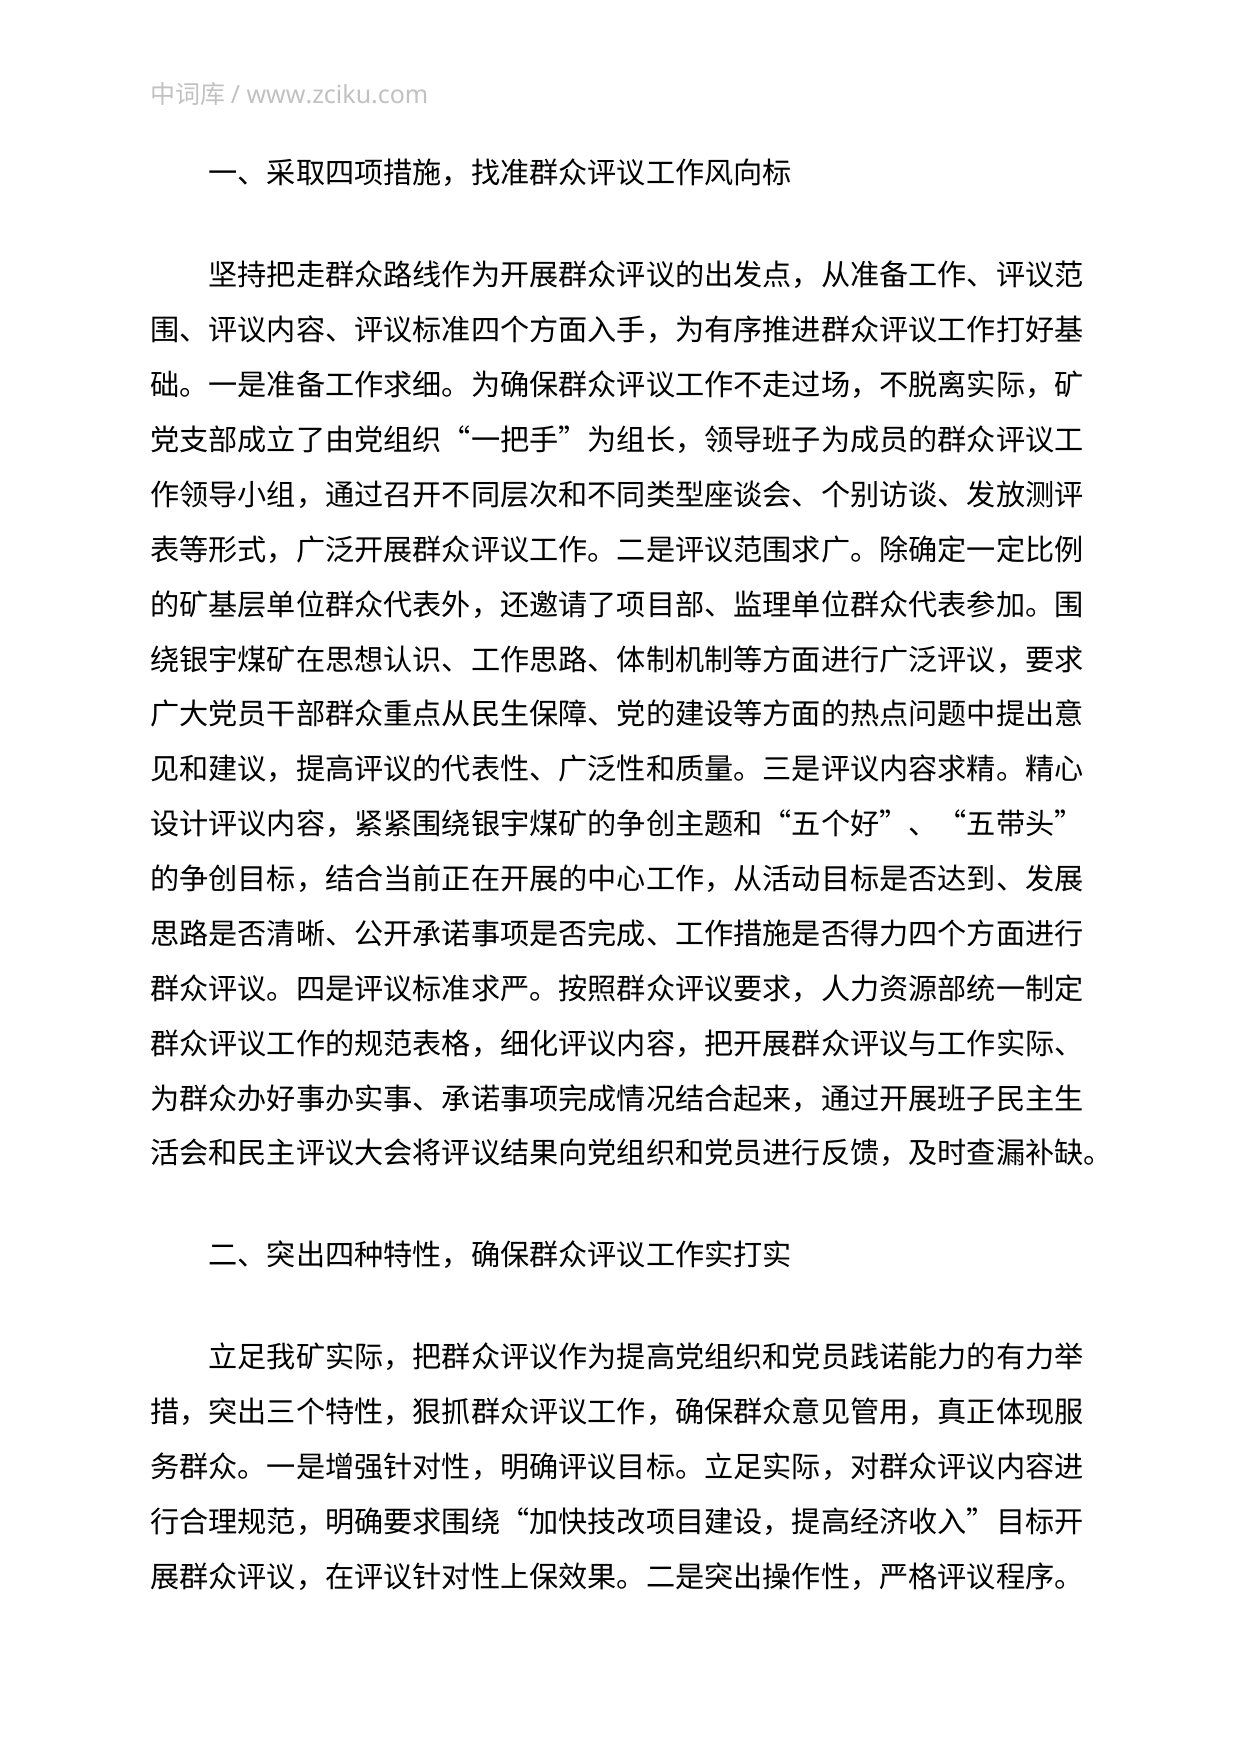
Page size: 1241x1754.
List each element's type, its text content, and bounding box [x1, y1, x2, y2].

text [150, 1334, 1090, 1596]
text 一、采取四项措施，找准群众评议工作风向标 [150, 150, 1090, 192]
text 坚持把走群众路线作为开展群众评议的出发点，从准备工作、评议范围、评议内容、评议标准四个方面入手，为有序推进群众评议工作打好基础。一是准备工作求细。为确保群众评议工作不走过场，不脱离实际，矿党支部成立了由党组织“一把手”为组长，领导班子为成员的群众评议工作领导小组，通过召开不同层次和不同类型座谈会、个别访谈、发放测评表等形式，广泛开展群众评议工作。二是评议范围求广。除确定一定比例的矿基层单位群众代表外，还邀请了项目部、监理单位群众代表参加。围绕银宇煤矿在思想认识、工作思路、体制机制等方面进行广泛评议，要求广大党员干部群众重点从民生保障、党的建设等方面的热点问题中提出意见和建议，提高评议的代表性、广泛性和质量。三是评议内容求精。精心设计评议内容，紧紧围绕银宇煤矿的争创主题和“五个好”、“五带头”的争创目标，结合当前正在开展的中心工作，从活动目标是否达到、发展思路是否清晰、公开承诺事项是否完成、工作措施是否得力四个方面进行群众评议。四是评议标准求严。按照群众评议要求，人力资源部统一制定群众评议工作的规范表格，细化评议内容，把开展群众评议与工作实际、为群众办好事办实事、承诺事项完成情况结合起来，通过开展班子民主生活会和民主评议大会将评议结果向党组织和党员进行反馈，及时查漏补缺。 [150, 252, 1090, 1172]
text 二、突出四种特性，确保群众评议工作实打实 [150, 1232, 1090, 1274]
